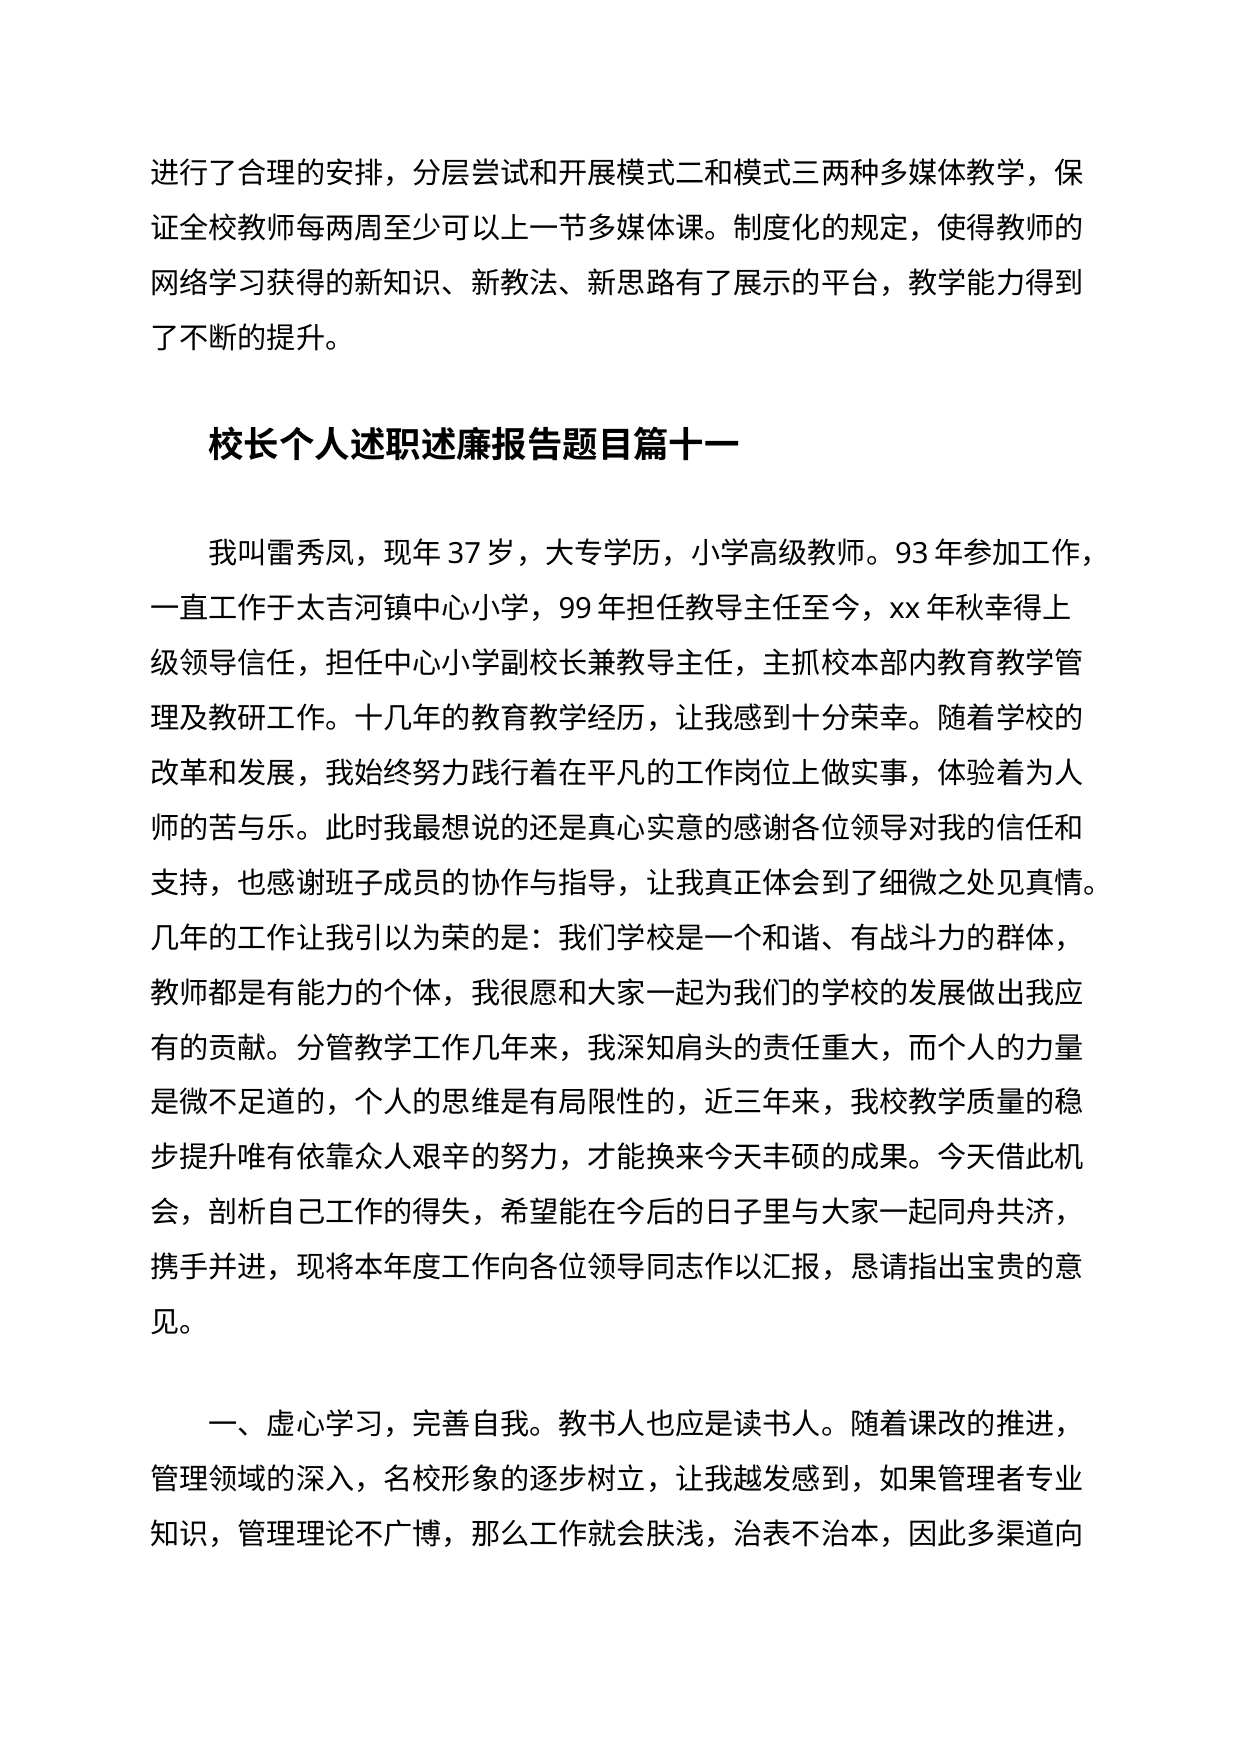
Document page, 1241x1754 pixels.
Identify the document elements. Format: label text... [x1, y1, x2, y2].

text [150, 1400, 1090, 1552]
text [150, 150, 1090, 357]
text 校长个人述职述廉报告题目篇十一 [150, 416, 1090, 468]
text 我叫雷秀凤，现年37岁，大专学历，小学高级教师。93年参加工作，一直工作于太吉河镇中心小学，99年担任教导主任至今，xx年秋幸得上级领导信任，担任中心小学副校长兼教导主任，主抓校本部内教育教学管理及教研工作。十几年的教育教学经历，让我感到十分荣幸。随着学校的改革和发展，我始终努力践行着在平凡的工作岗位上做实事，体验着为人师的苦与乐。此时我最想说的还是真心实意的感谢各位领导对我的信任和支持，也感谢班子成员的协作与指导，让我真正体会到了细微之处见真情。几年的工作让我引以为荣的是：我们学校是一个和谐、有战斗力的群体，教师都是有能力的个体，我很愿和大家一起为我们的学校的发展做出我应有的贡献。分管教学工作几年来，我深知肩头的责任重大，而个人的力量是微不足道的，个人的思维是有局限性的，近三年来，我校教学质量的稳步提升唯有依靠众人艰辛的努力，才能换来今天丰硕的成果。今天借此机会，剖析自己工作的得失，希望能在今后的日子里与大家一起同舟共济，携手并进，现将本年度工作向各位领导同志作以汇报，恳请指出宝贵的意见。 [150, 530, 1090, 1341]
